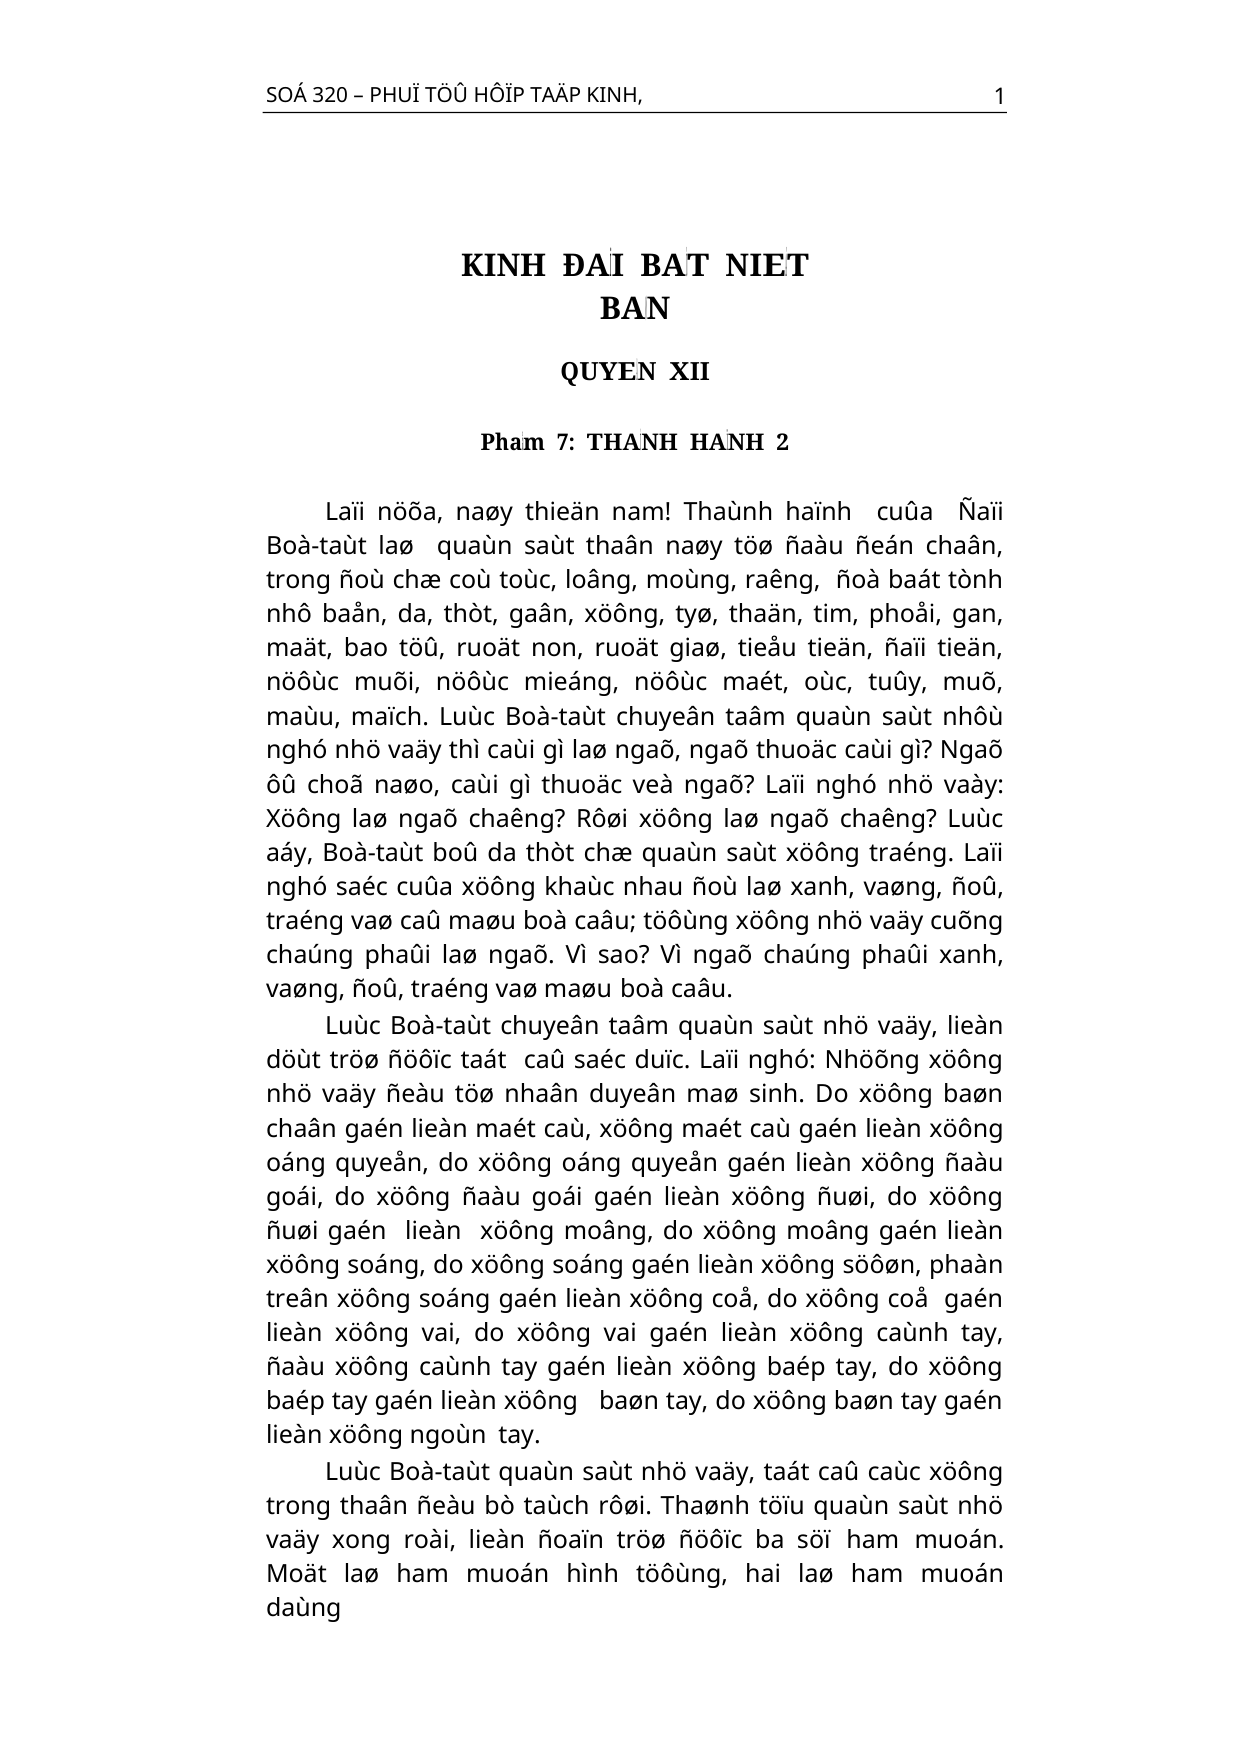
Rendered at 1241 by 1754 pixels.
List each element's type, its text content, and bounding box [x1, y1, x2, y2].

text QUYEÅN XII [419, 353, 851, 387]
text Phaåm 7: THAÙNH HAÏNH 2 [418, 425, 851, 457]
text Luùc Boà-taùt quaùn saùt nhö vaäy, taát caû caùc xöông trong thaân ñeàu bò taùch rôøi. Thaønh töïu quaùn saùt nhö vaäy xong roài, lieàn ñoaïn tröø ñöôïc ba söï ham muoán. Moät laø ham muoán hình töôùng, hai laø ham muoán daùng [266, 1454, 1004, 1624]
text Luùc Boà-taùt chuyeân taâm quaùn saùt nhö vaäy, lieàn döùt tröø ñöôïc taát caû saéc duïc. Laïi nghó: Nhöõng xöông nhö vaäy ñeàu töø nhaân duyeân maø sinh. Do xöông baøn chaân gaén lieàn maét caù, xöông maét caù gaén lieàn xöông oáng quyeån, do xöông oáng quyeån gaén lieàn xöông ñaàu goái, do xöông ñaàu goái gaén lieàn xöông ñuøi, do xöông ñuøi gaén lieàn xöông moâng, do xöông moâng gaén lieàn xöông soáng, do xöông soáng gaén lieàn xöông söôøn, phaàn treân xöông soáng gaén lieàn xöông coå, do xöông coå gaén lieàn xöông vai, do xöông vai gaén lieàn xöông caùnh tay, ñaàu xöông caùnh tay gaén lieàn xöông baép tay, do xöông baép tay gaén lieàn xöông baøn tay, do xöông baøn tay gaén lieàn xöông ngoùn tay. [266, 1008, 1004, 1451]
title KINH ÐAÏI BAÙT NIEÁT BAØN [419, 243, 851, 328]
text Laïi nöõa, naøy thieän nam! Thaùnh haïnh cuûa Ñaïi Boà-taùt laø quaùn saùt thaân naøy töø ñaàu ñeán chaân, trong ñoù chæ coù toùc, loâng, moùng, raêng, ñoà baát tònh nhô baån, da, thòt, gaân, xöông, tyø, thaän, tim, phoåi, gan, maät, bao töû, ruoät non, ruoät giaø, tieåu tieän, ñaïi tieän, nöôùc muõi, nöôùc mieáng, nöôùc maét, oùc, tuûy, muõ, maùu, maïch. Luùc Boà-taùt chuyeân taâm quaùn saùt nhôù nghó nhö vaäy thì caùi gì laø ngaõ, ngaõ thuoäc caùi gì? Ngaõ ôû choã naøo, caùi gì thuoäc veà ngaõ? Laïi nghó nhö vaày: Xöông laø ngaõ chaêng? Rôøi xöông laø ngaõ chaêng? Luùc aáy, Boà-taùt boû da thòt chæ quaùn saùt xöông traéng. Laïi nghó saéc cuûa xöông khaùc nhau ñoù laø xanh, vaøng, ñoû, traéng vaø caû maøu boà caâu; töôùng xöông nhö vaäy cuõng chaúng phaûi laø ngaõ. Vì sao? Vì ngaõ chaúng phaûi xanh, vaøng, ñoû, traéng vaø maøu boà caâu. [266, 494, 1004, 1005]
